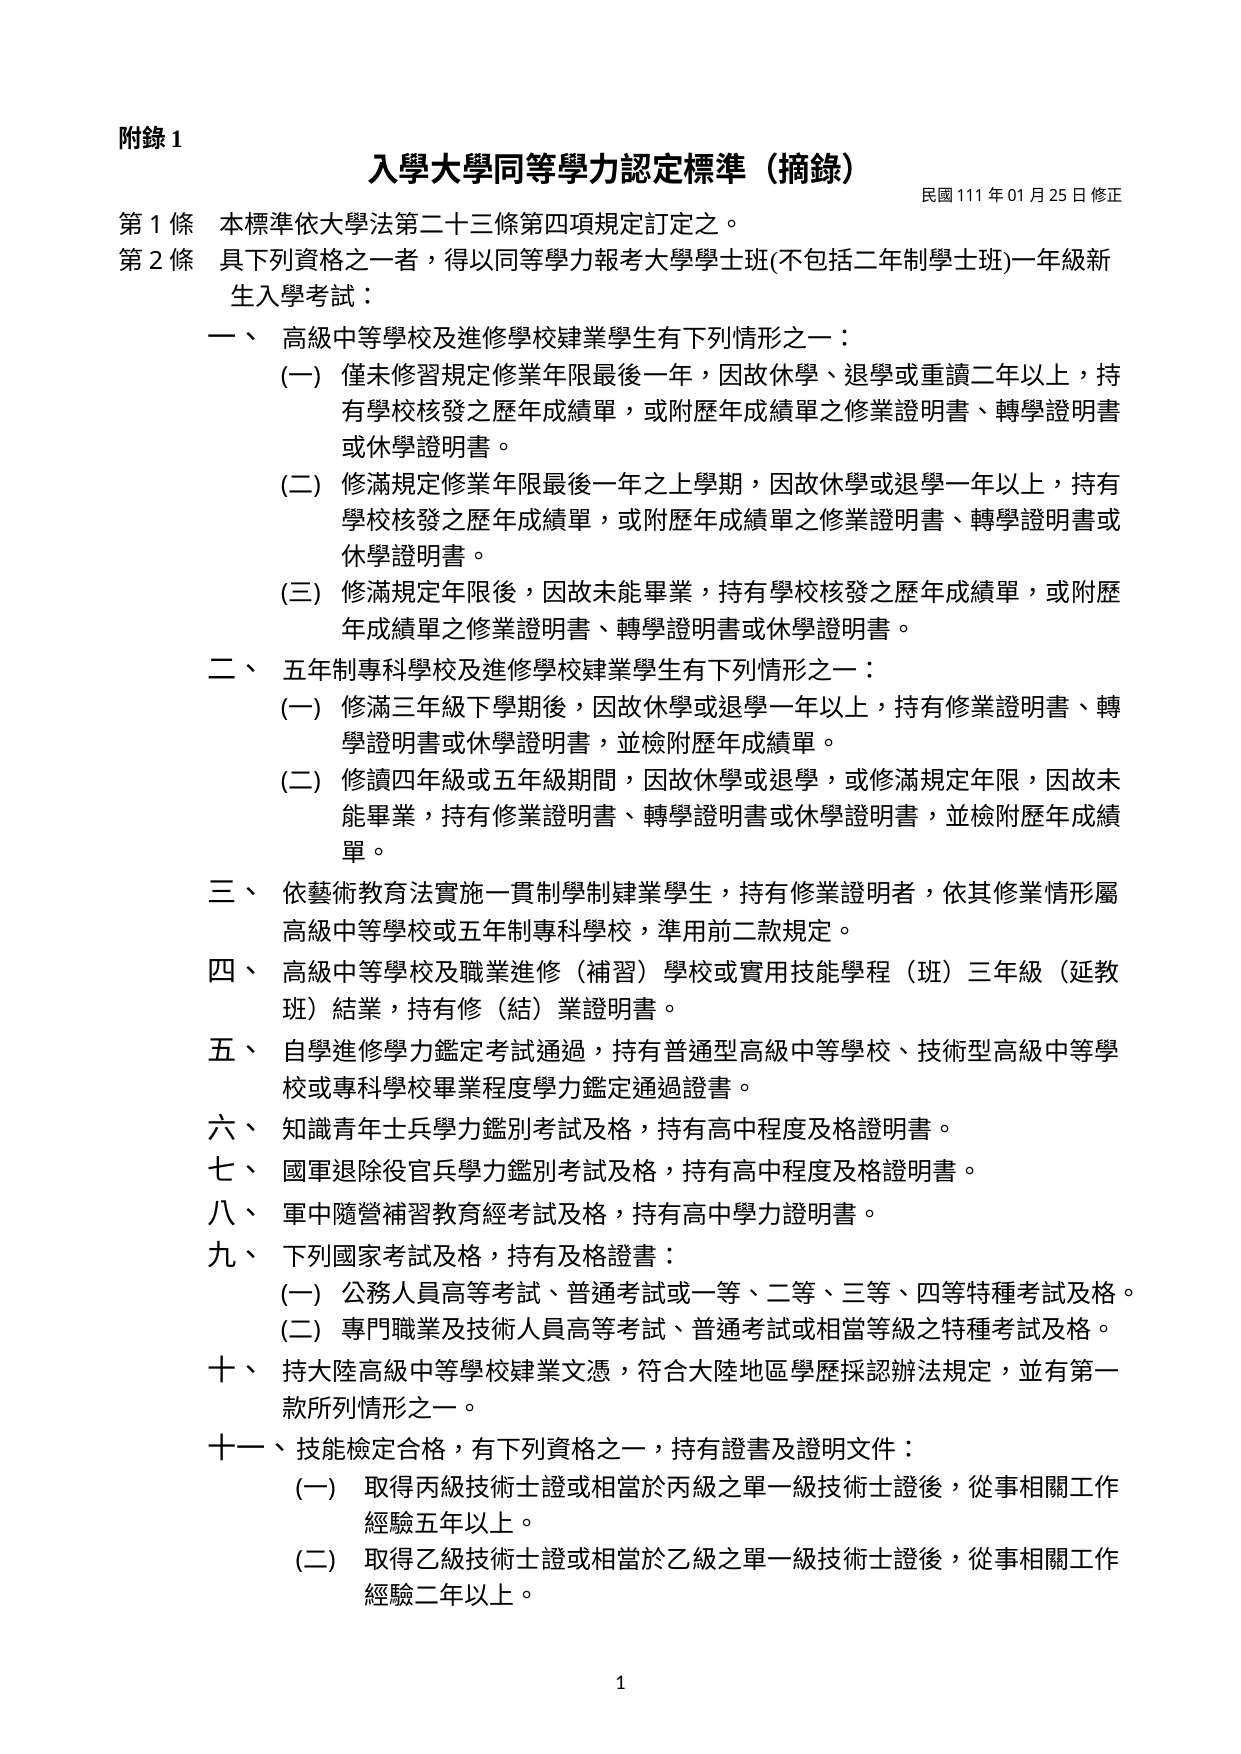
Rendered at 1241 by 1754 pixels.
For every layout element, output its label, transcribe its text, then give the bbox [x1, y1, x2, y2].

list 專門職業及技術人員高等考試、普通考試或相當等級之特種考試及格。 [281, 1310, 1122, 1346]
list 高級中等學校及進修學校肄業學生有下列情形之一： [207, 313, 1122, 355]
list 僅未修習規定修業年限最後一年，因故休學、退學或重讀二年以上，持有學校核發之歷年成績單，或附歷年成績單之修業證明書、轉學證明書或休學證明書。 [281, 355, 1122, 464]
list 高級中等學校及職業進修（補習）學校或實用技能學程（班）三年級（延教班）結業，持有修（結）業證明書。 [207, 947, 1122, 1026]
list 修滿規定年限後，因故未能畢業，持有學校核發之歷年成績單，或附歷年成績單之修業證明書、轉學證明書或休學證明書。 [281, 573, 1122, 645]
list 依藝術教育法實施一貫制學制肄業學生，持有修業證明者，依其修業情形屬高級中等學校或五年制專科學校，準用前二款規定。 [207, 869, 1122, 947]
list 修滿規定修業年限最後一年之上學期，因故休學或退學一年以上，持有學校核發之歷年成績單，或附歷年成績單之修業證明書、轉學證明書或休學證明書。 [281, 464, 1122, 573]
list 取得丙級技術士證或相當於丙級之單一級技術士證後，從事相關工作經驗五年以上。 [295, 1467, 1122, 1539]
text 入學大學同等學力認定標準（摘錄） [118, 154, 1122, 188]
list 自學進修學力鑑定考試通過，持有普通型高級中等學校、技術型高級中等學校或專科學校畢業程度學力鑑定通過證書。 [207, 1026, 1122, 1104]
text 民國 111 年 01 月 25 日 修正 [118, 188, 1122, 204]
list 國軍退除役官兵學力鑑別考試及格，持有高中程度及格證明書。 [207, 1147, 1122, 1189]
text 第 2 條 具下列資格之一者，得以同等學力報考大學學士班(不包括二年制學士班)一年級新生入學考試： [118, 241, 1122, 313]
list 五年制專科學校及進修學校肄業學生有下列情形之一： [207, 645, 1122, 688]
list 取得乙級技術士證或相當於乙級之單一級技術士證後，從事相關工作經驗二年以上。 [295, 1539, 1122, 1612]
list 技能檢定合格，有下列資格之一，持有證書及證明文件： [207, 1425, 1122, 1467]
list 公務人員高等考試、普通考試或一等、二等、三等、四等特種考試及格。 [281, 1274, 1122, 1310]
list 修讀四年級或五年級期間，因故休學或退學，或修滿規定年限，因故未能畢業，持有修業證明書、轉學證明書或休學證明書，並檢附歷年成績單。 [281, 760, 1122, 869]
list 持大陸高級中等學校肄業文憑，符合大陸地區學歷採認辦法規定，並有第一款所列情形之一。 [207, 1346, 1122, 1425]
list 下列國家考試及格，持有及格證書： [207, 1231, 1122, 1274]
list 修滿三年級下學期後，因故休學或退學一年以上，持有修業證明書、轉學證明書或休學證明書，並檢附歷年成績單。 [281, 688, 1122, 760]
list 知識青年士兵學力鑑別考試及格，持有高中程度及格證明書。 [207, 1104, 1122, 1147]
list 軍中隨營補習教育經考試及格，持有高中學力證明書。 [207, 1189, 1122, 1231]
text 附錄1 [118, 118, 1122, 154]
text 第 1 條 本標準依大學法第二十三條第四項規定訂定之。 [118, 204, 1122, 241]
